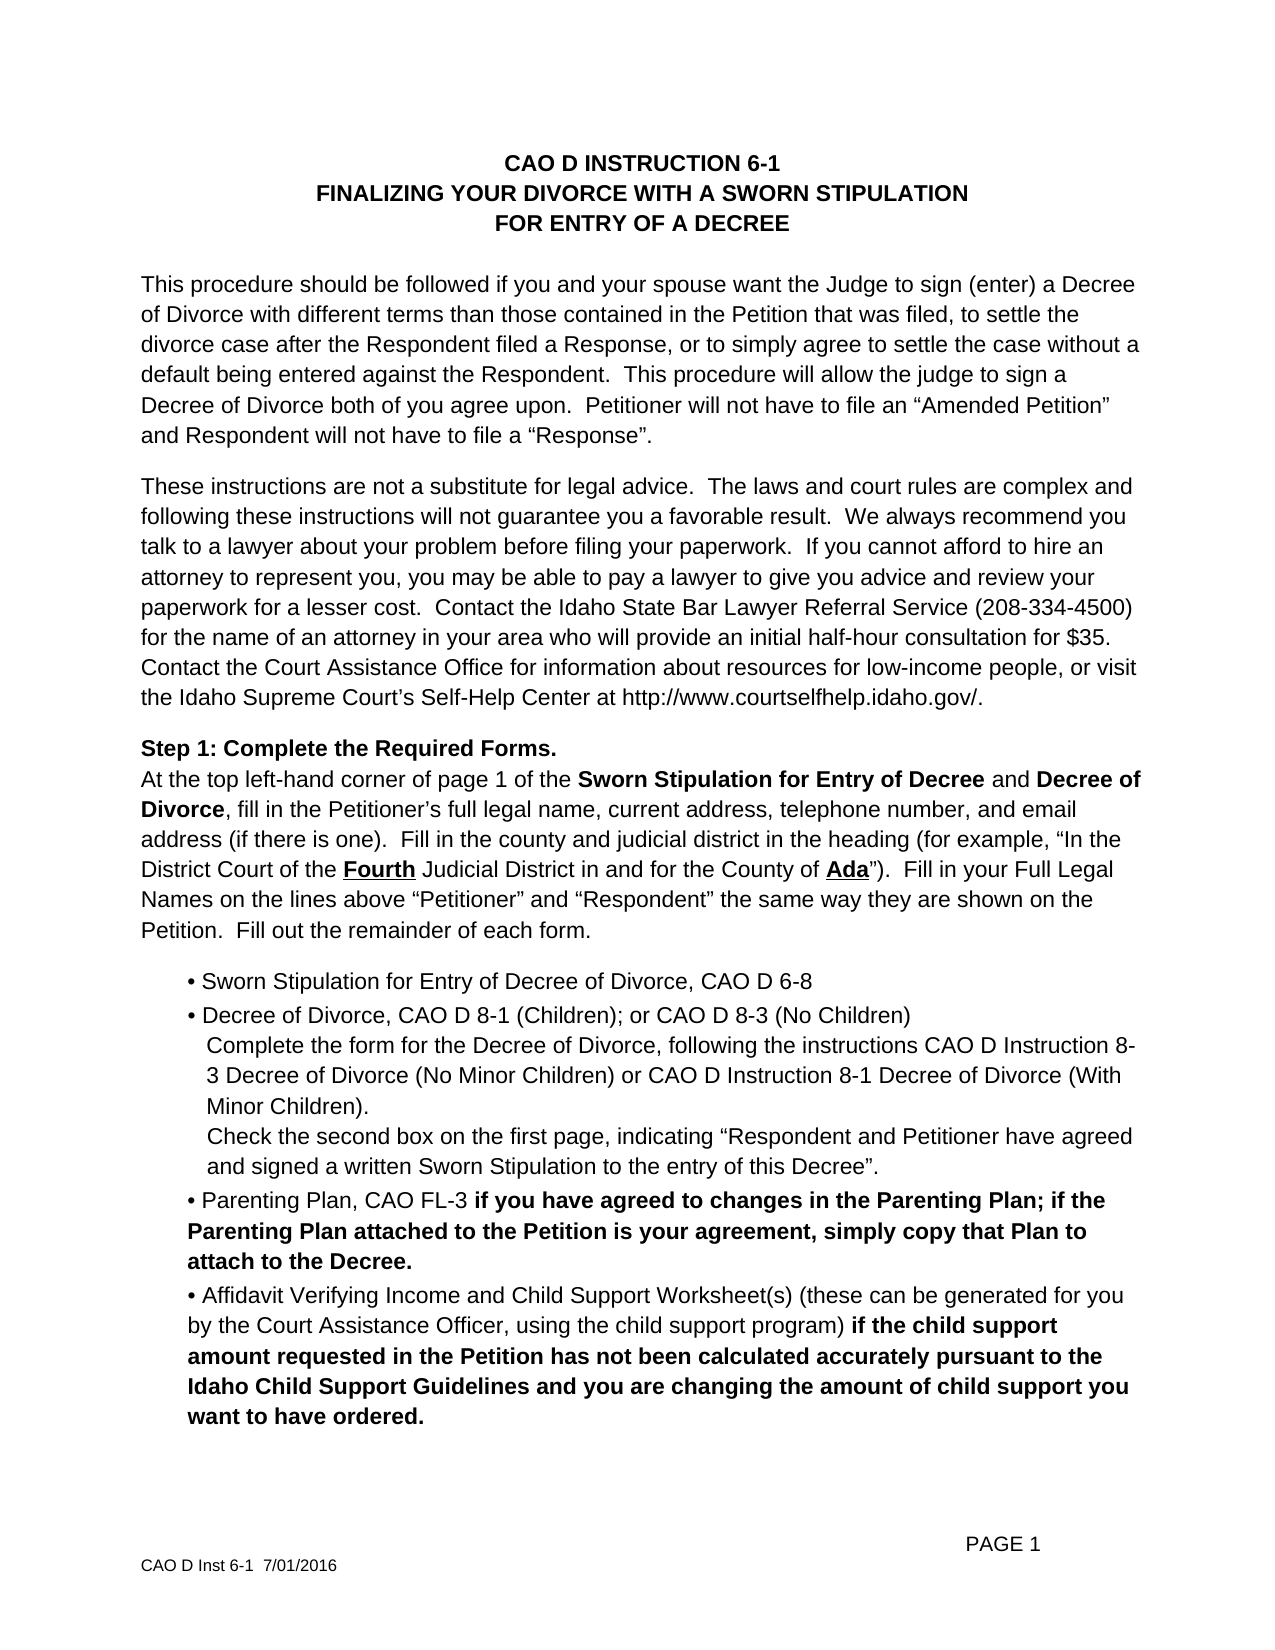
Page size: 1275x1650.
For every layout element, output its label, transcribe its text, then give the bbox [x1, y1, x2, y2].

text At the top left-hand corner of page 1 of the Sworn Stipulation for Entry of Decree and Decree of Divorce, fill in the Petitioner’s full legal name, current address, telephone number, and email address (if there is one). Fill in the county and judicial district in the heading (for example, “In the District Court of the Fourth Judicial District in and for the County of Ada”). Fill in your Full Legal Names on the lines above “Petitioner” and “Respondent” the same way they are shown on the Petition. Fill out the remainder of each form. [141, 766, 1144, 943]
text • Affidavit Verifying Income and Child Support Worksheet(s) (these can be generated for you by the Court Assistance Officer, using the child support program) if the child support amount requested in the Petition has not been calculated accurately pursuant to the Idaho Child Support Guidelines and you are changing the amount of child support you want to have ordered. [187, 1282, 1144, 1429]
text • Sworn Stipulation for Entry of Decree of Divorce, CAO D 6-8 [187, 968, 1144, 994]
text This procedure should be followed if you and your spouse want the Judge to sign (enter) a Decree of Divorce with different terms than those contained in the Petition that was filed, to settle the divorce case after the Respondent filed a Response, or to simply agree to settle the case without a default being entered against the Respondent. This procedure will allow the judge to sign a Decree of Divorce both of you agree upon. Petitioner will not have to file an “Amended Petition” and Respondent will not have to file a “Response”. [141, 271, 1144, 448]
text Check the second box on the first page, indicating “Respondent and Petitioner have agreed and signed a written Sworn Stipulation to the entry of this Decree”. [207, 1123, 1144, 1179]
text FOR ENTRY OF A DECREE [141, 210, 1144, 237]
text • Parenting Plan, CAO FL-3 if you have agreed to changes in the Parenting Plan; if the Parenting Plan attached to the Petition is your agreement, simply copy that Plan to attach to the Decree. [187, 1187, 1144, 1274]
text • Decree of Divorce, CAO D 8-1 (Children); or CAO D 8-3 (No Children) [187, 1002, 1144, 1028]
text These instructions are not a substitute for legal advice. The laws and court rules are complex and following these instructions will not guarantee you a favorable result. We always recommend you talk to a lawyer about your problem before filing your paperwork. If you cannot afford to hire an attorney to represent you, you may be able to pay a lawyer to give you advice and review your paperwork for a lesser cost. Contact the Idaho State Bar Lawyer Referral Service (208-334-4500) for the name of an attorney in your area who will provide an initial half-hour consultation for $35. Contact the Court Assistance Office for information about resources for low-income people, or visit the Idaho Supreme Court’s Self-Help Center at http://www.courtselfhelp.idaho.gov/. [141, 473, 1144, 711]
text Step 1: Complete the Required Forms. [141, 735, 1144, 762]
text FINALIZING YOUR DIVORCE WITH A SWORN STIPULATION [141, 180, 1144, 207]
text CAO D INSTRUCTION 6-1 [141, 150, 1144, 176]
text Complete the form for the Decree of Divorce, following the instructions CAO D Instruction 8-3 Decree of Divorce (No Minor Children) or CAO D Instruction 8-1 Decree of Divorce (With Minor Children). [206, 1032, 1144, 1119]
